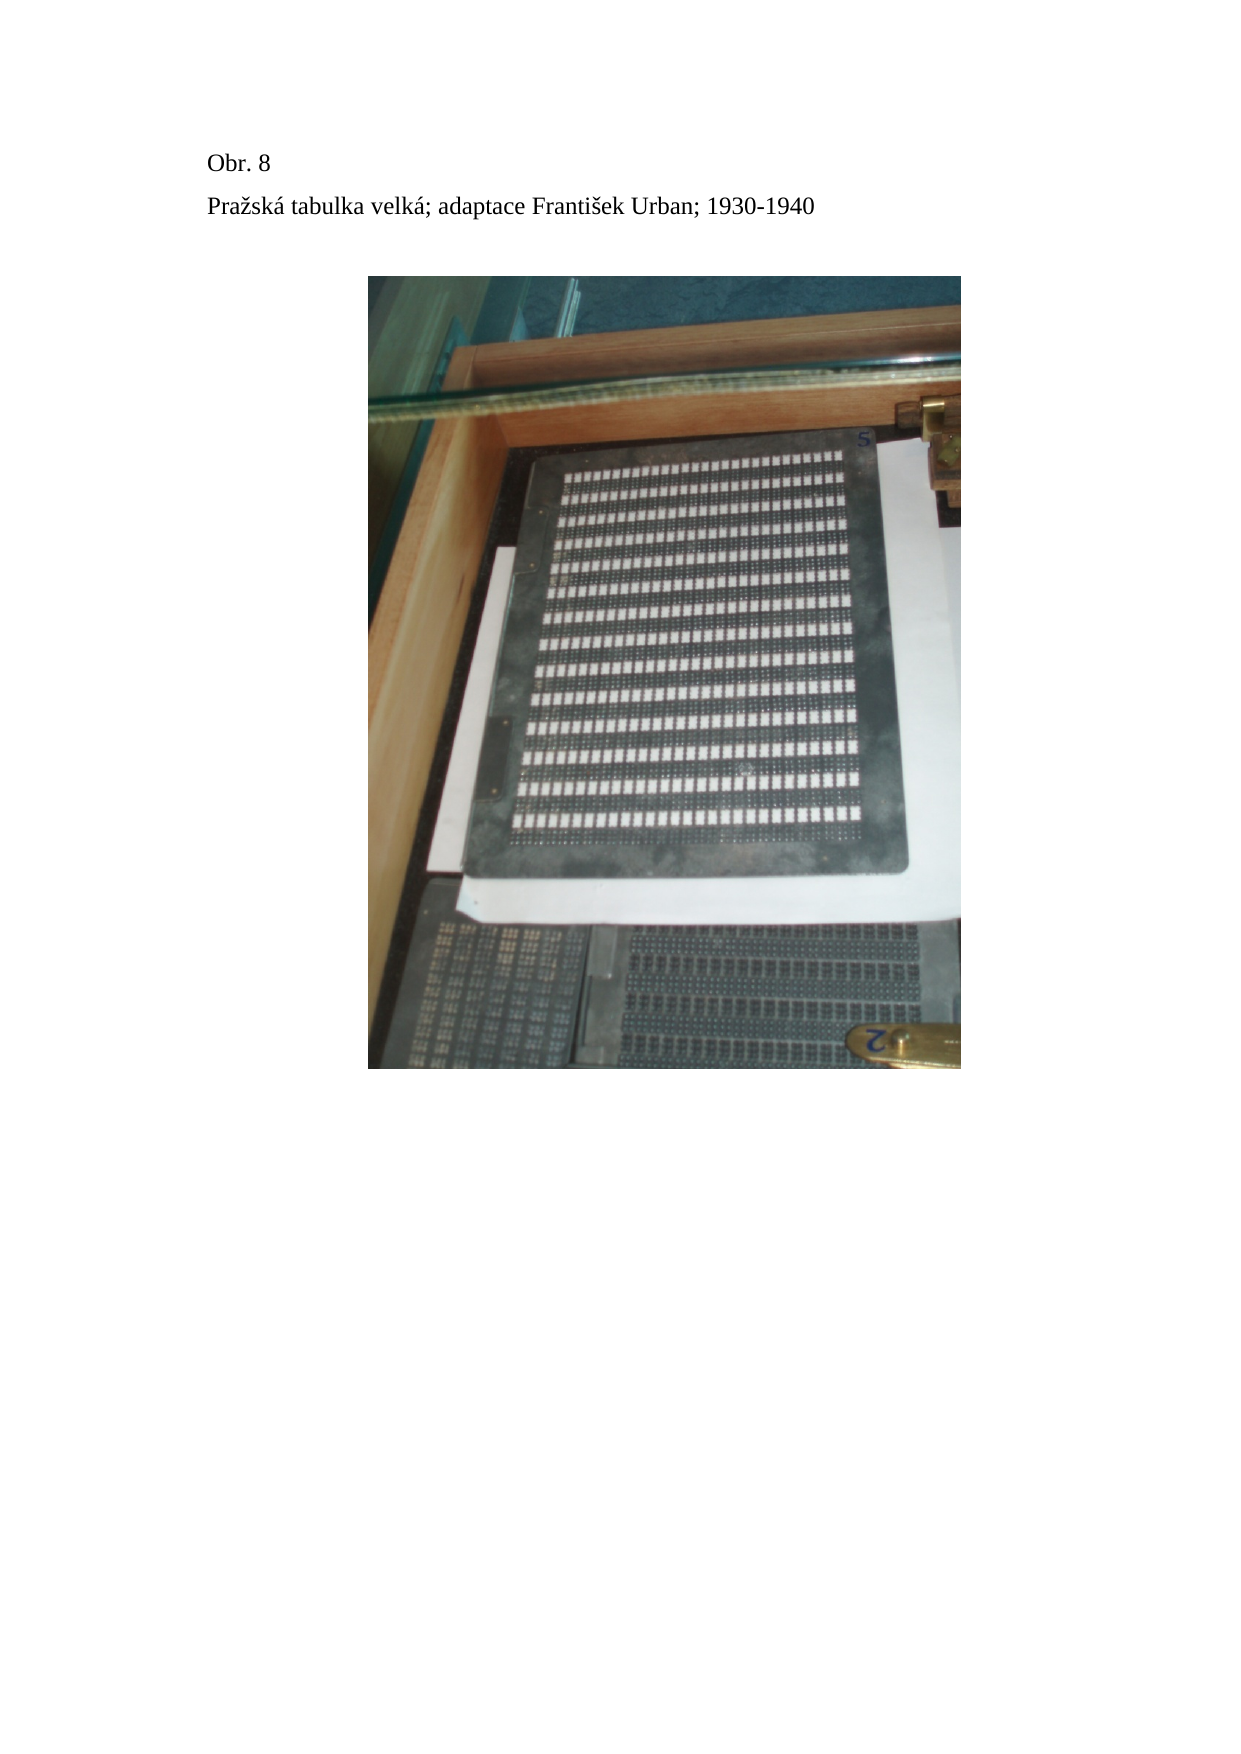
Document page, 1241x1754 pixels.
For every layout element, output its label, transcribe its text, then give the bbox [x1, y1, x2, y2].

picture [368, 276, 961, 1069]
text Obr. 8 [207, 148, 1122, 176]
text Pražská tabulka velká; adaptace František Urban; 1930-1940 [207, 191, 1122, 219]
